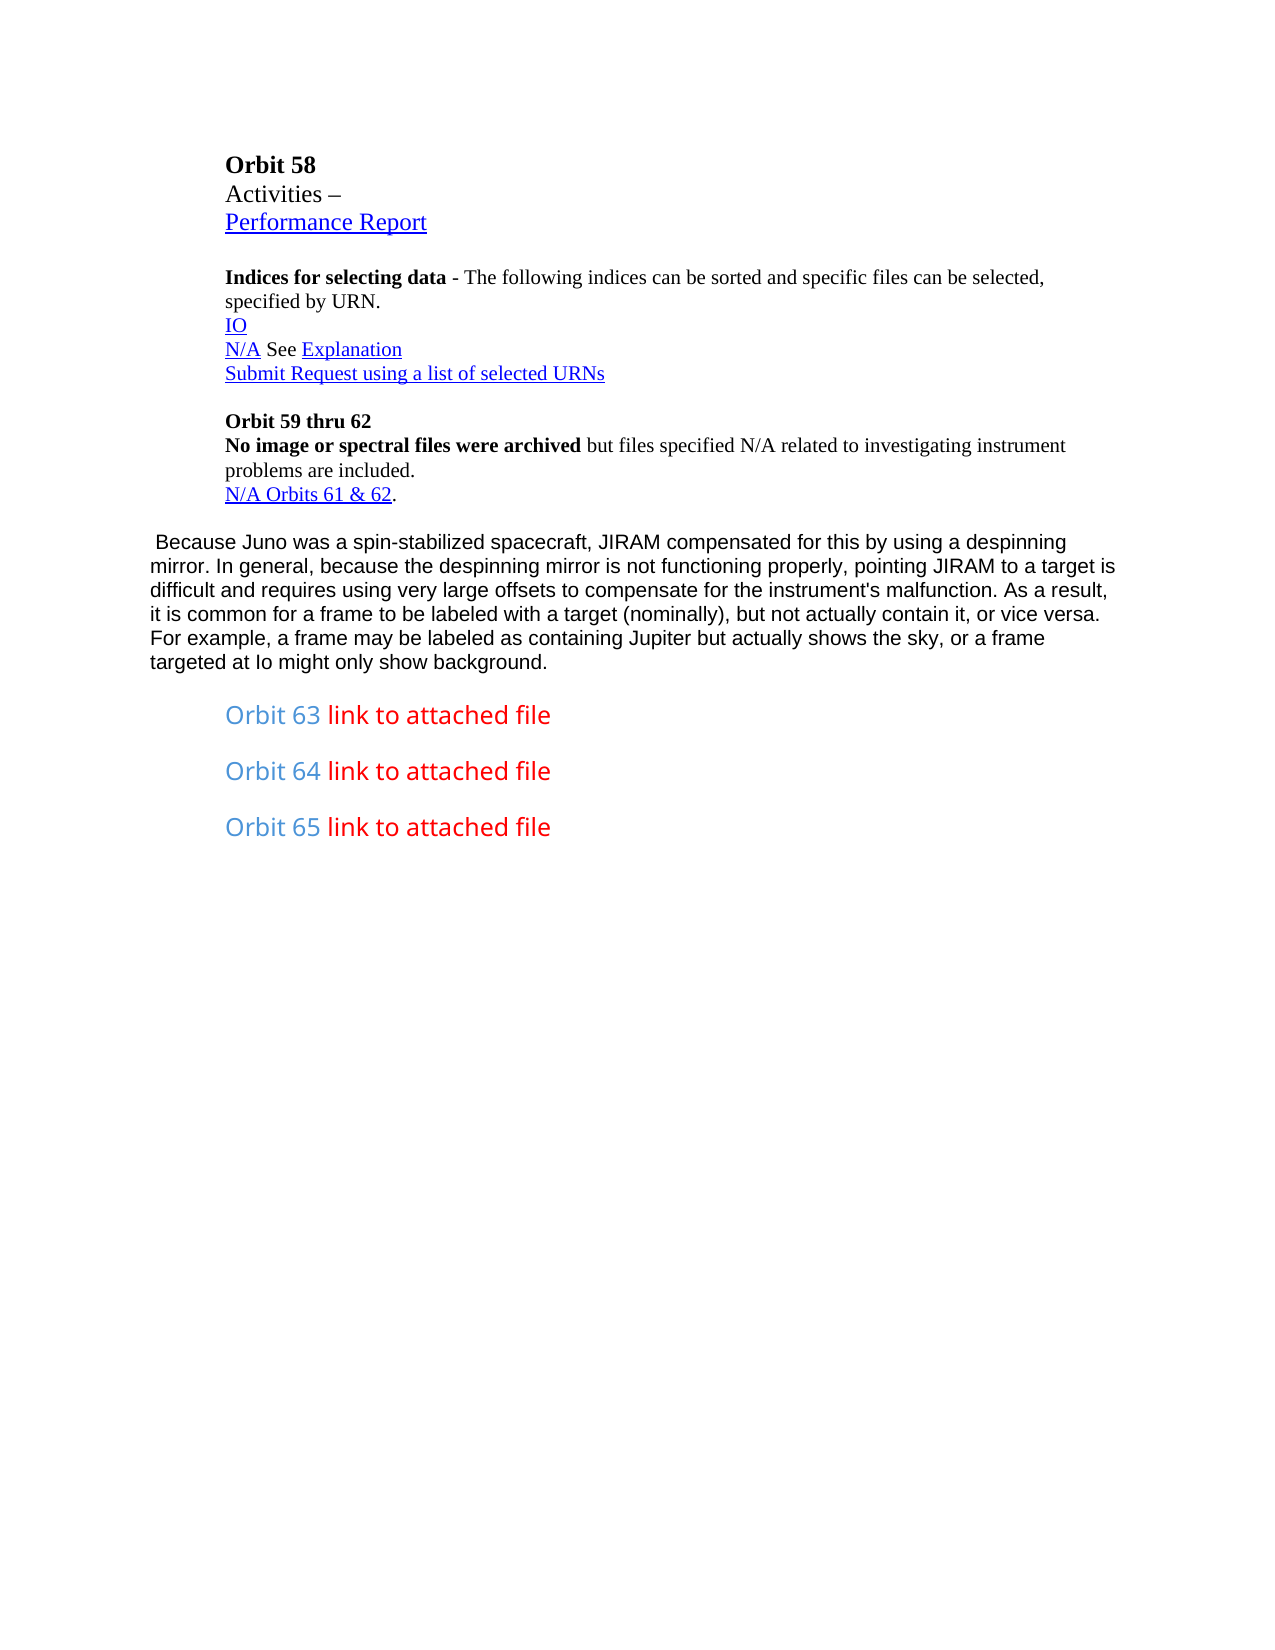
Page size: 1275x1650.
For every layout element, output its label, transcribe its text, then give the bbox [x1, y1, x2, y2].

text Orbit 65 link to attached file [150, 809, 1125, 843]
text Orbit 58 Activities – Performance Report Indices for selecting data - The following indices can be sorted and specific files can be selected, specified by URN. [225, 150, 1125, 313]
text IO N/A See Explanation [225, 313, 1125, 361]
text Orbit 64 link to attached file [150, 753, 1125, 787]
text Submit Request using a list of selected URNs Orbit 59 thru 62 No image or spectral files were archived but files specified N/A related to investigating instrument problems are included. N/A Orbits 61 & 62. [225, 361, 1125, 506]
text Because Juno was a spin-stabilized spacecraft, JIRAM compensated for this by using a despinning mirror. In general, because the despinning mirror is not functioning properly, pointing JIRAM to a target is difficult and requires using very large offsets to compensate for the instrument's malfunction. As a result, it is common for a frame to be labeled with a target (nominally), but not actually contain it, or vice versa. For example, a frame may be labeled as containing Jupiter but actually shows the sky, or a frame targeted at Io might only show background. [150, 530, 1125, 673]
text Orbit 63 link to attached file [150, 697, 1125, 732]
